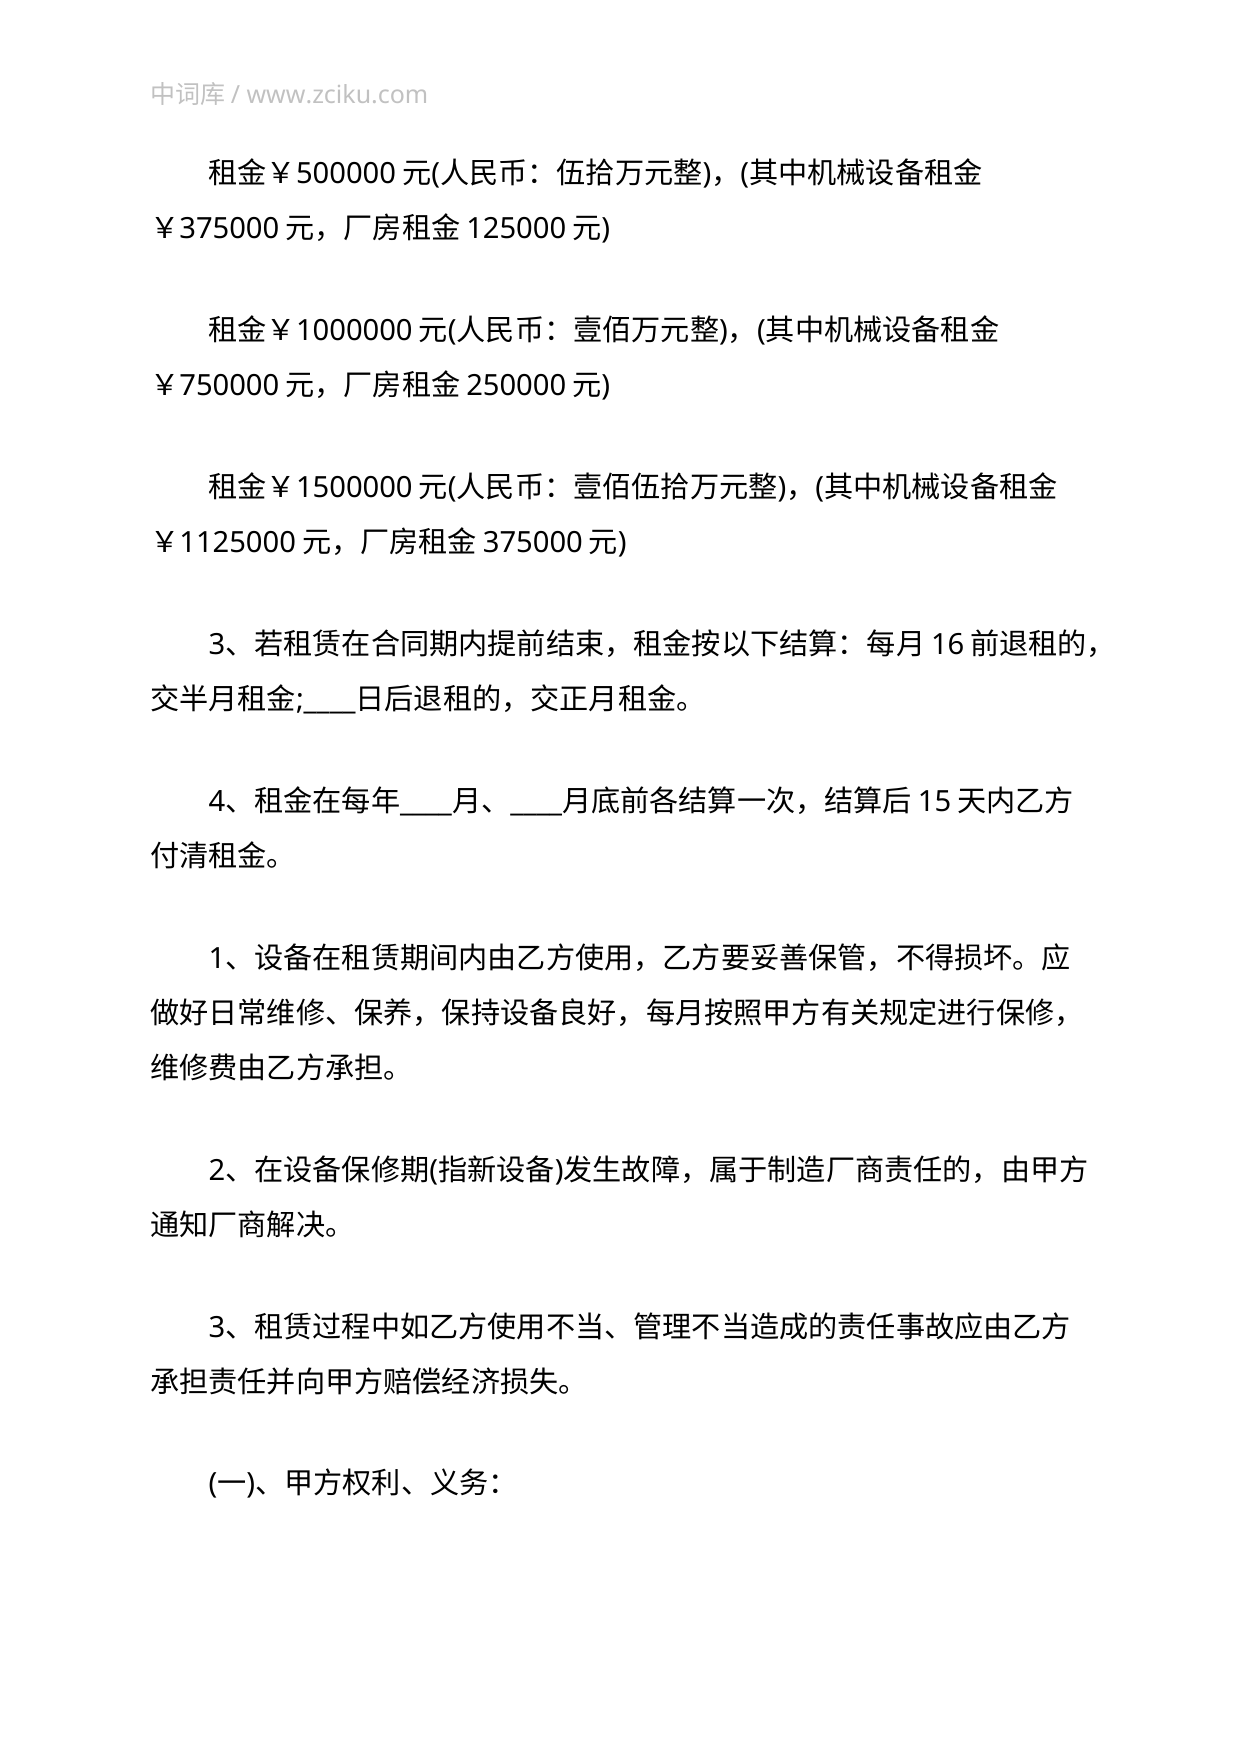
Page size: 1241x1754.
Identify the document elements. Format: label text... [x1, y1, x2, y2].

text 2、在设备保修期(指新设备)发生故障，属于制造厂商责任的，由甲方通知厂商解决。 [150, 1146, 1090, 1244]
text 租金￥1000000元(人民币：壹佰万元整)，(其中机械设备租金￥750000元，厂房租金250000元) [150, 307, 1090, 404]
text 租金￥1500000元(人民币：壹佰伍拾万元整)，(其中机械设备租金￥1125000元，厂房租金375000元) [150, 464, 1090, 561]
text 4、租金在每年____月、____月底前各结算一次，结算后15天内乙方付清租金。 [150, 778, 1090, 875]
text (一)、甲方权利、义务： [150, 1460, 1090, 1502]
text 3、租赁过程中如乙方使用不当、管理不当造成的责任事故应由乙方承担责任并向甲方赔偿经济损失。 [150, 1303, 1090, 1400]
text 3、若租赁在合同期内提前结束，租金按以下结算：每月16前退租的，交半月租金;____日后退租的，交正月租金。 [150, 621, 1090, 718]
text 1、设备在租赁期间内由乙方使用，乙方要妥善保管，不得损坏。应做好日常维修、保养，保持设备良好，每月按照甲方有关规定进行保修，维修费由乙方承担。 [150, 935, 1090, 1087]
text 租金￥500000元(人民币：伍拾万元整)，(其中机械设备租金￥375000元，厂房租金125000元) [150, 150, 1090, 247]
